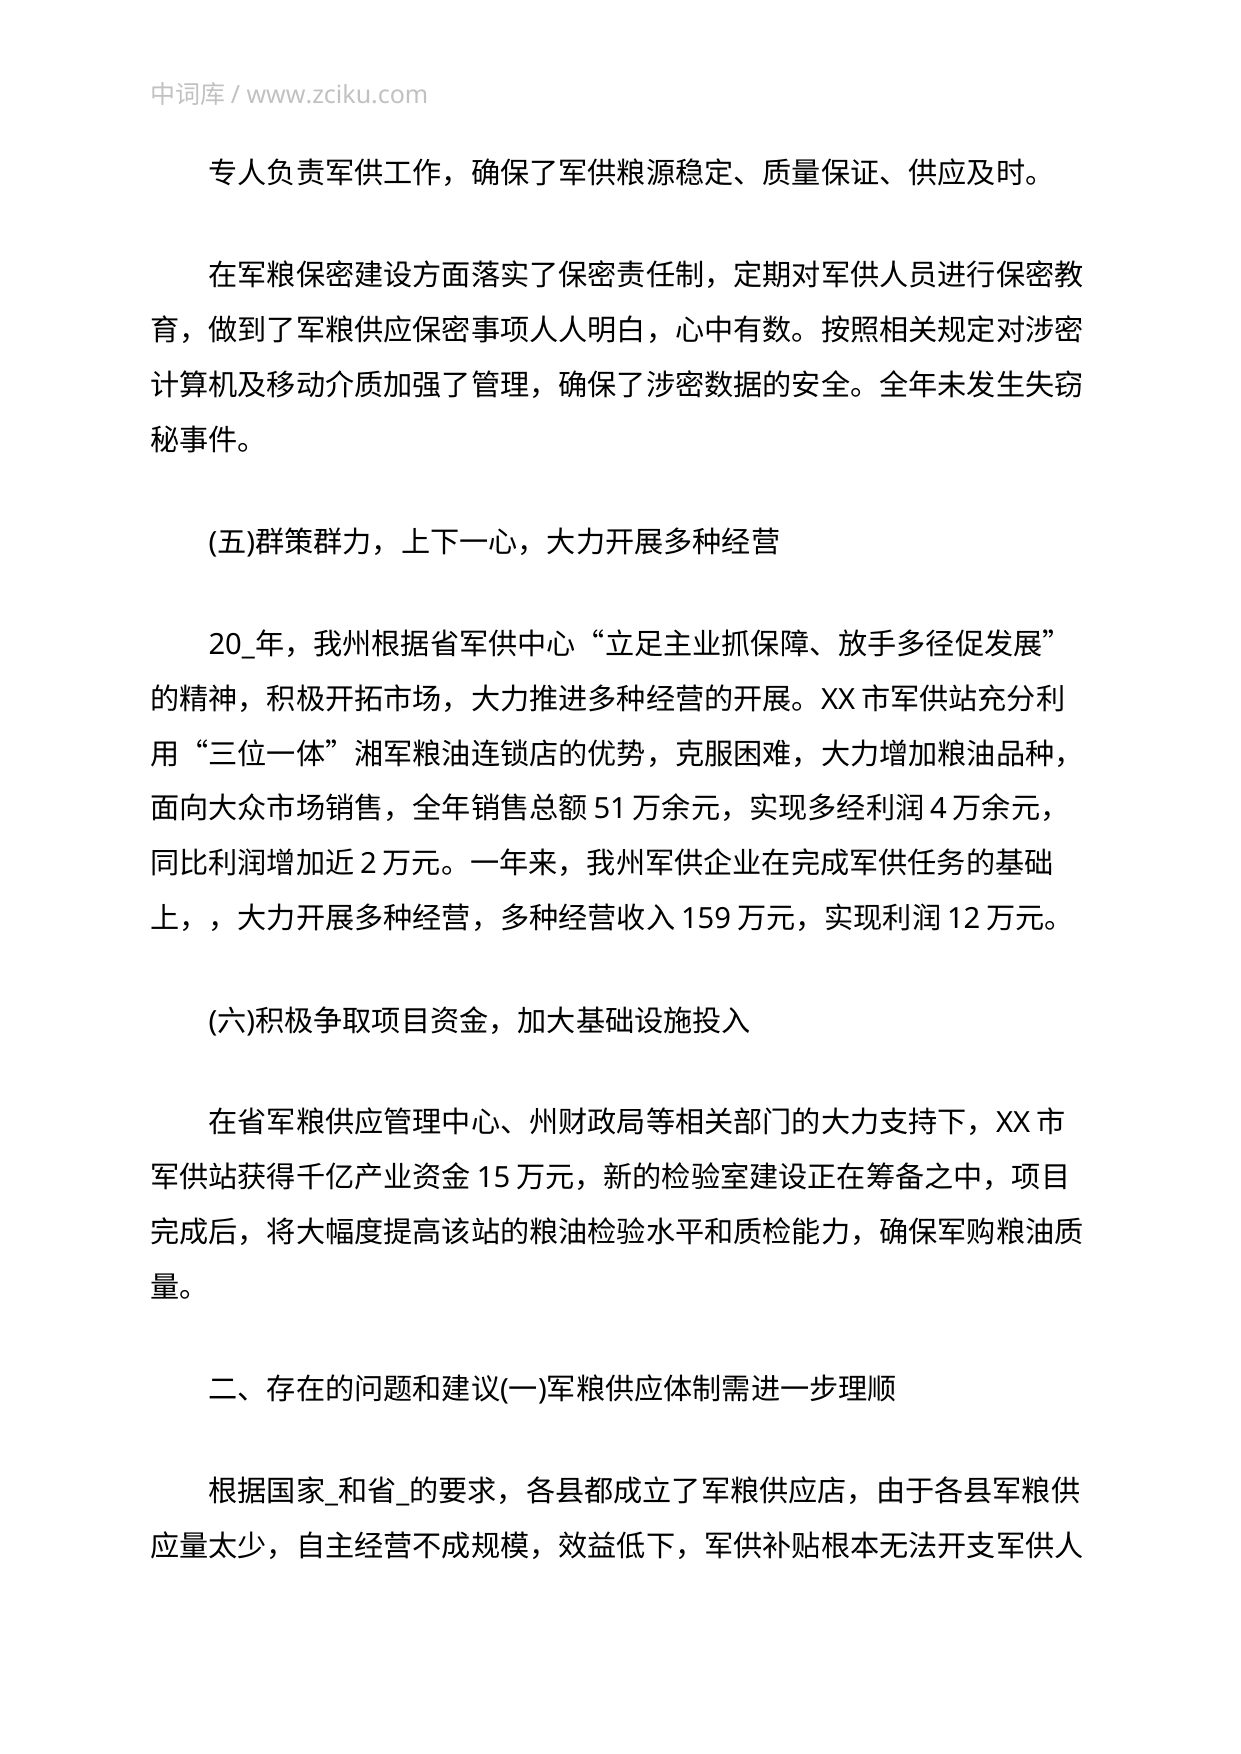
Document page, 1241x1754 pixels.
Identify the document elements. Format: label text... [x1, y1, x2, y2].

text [150, 1468, 1090, 1565]
text (五)群策群力，上下一心，大力开展多种经营 [150, 518, 1090, 561]
text 专人负责军供工作，确保了军供粮源稳定、质量保证、供应及时。 [150, 150, 1090, 192]
text 在军粮保密建设方面落实了保密责任制，定期对军供人员进行保密教育，做到了军粮供应保密事项人人明白，心中有数。按照相关规定对涉密计算机及移动介质加强了管理，确保了涉密数据的安全。全年未发生失窃秘事件。 [150, 252, 1090, 459]
text 在省军粮供应管理中心、州财政局等相关部门的大力支持下，XX市军供站获得千亿产业资金15万元，新的检验室建设正在筹备之中，项目完成后，将大幅度提高该站的粮油检验水平和质检能力，确保军购粮油质量。 [150, 1099, 1090, 1306]
text (六)积极争取项目资金，加大基础设施投入 [150, 997, 1090, 1039]
text 二、存在的问题和建议(一)军粮供应体制需进一步理顺 [150, 1366, 1090, 1408]
text 20_年，我州根据省军供中心“立足主业抓保障、放手多径促发展”的精神，积极开拓市场，大力推进多种经营的开展。XX市军供站充分利用“三位一体”湘军粮油连锁店的优势，克服困难，大力增加粮油品种，面向大众市场销售，全年销售总额51万余元，实现多经利润4万余元，同比利润增加近2万元。一年来，我州军供企业在完成军供任务的基础上，，大力开展多种经营，多种经营收入159万元，实现利润12万元。 [150, 620, 1090, 937]
